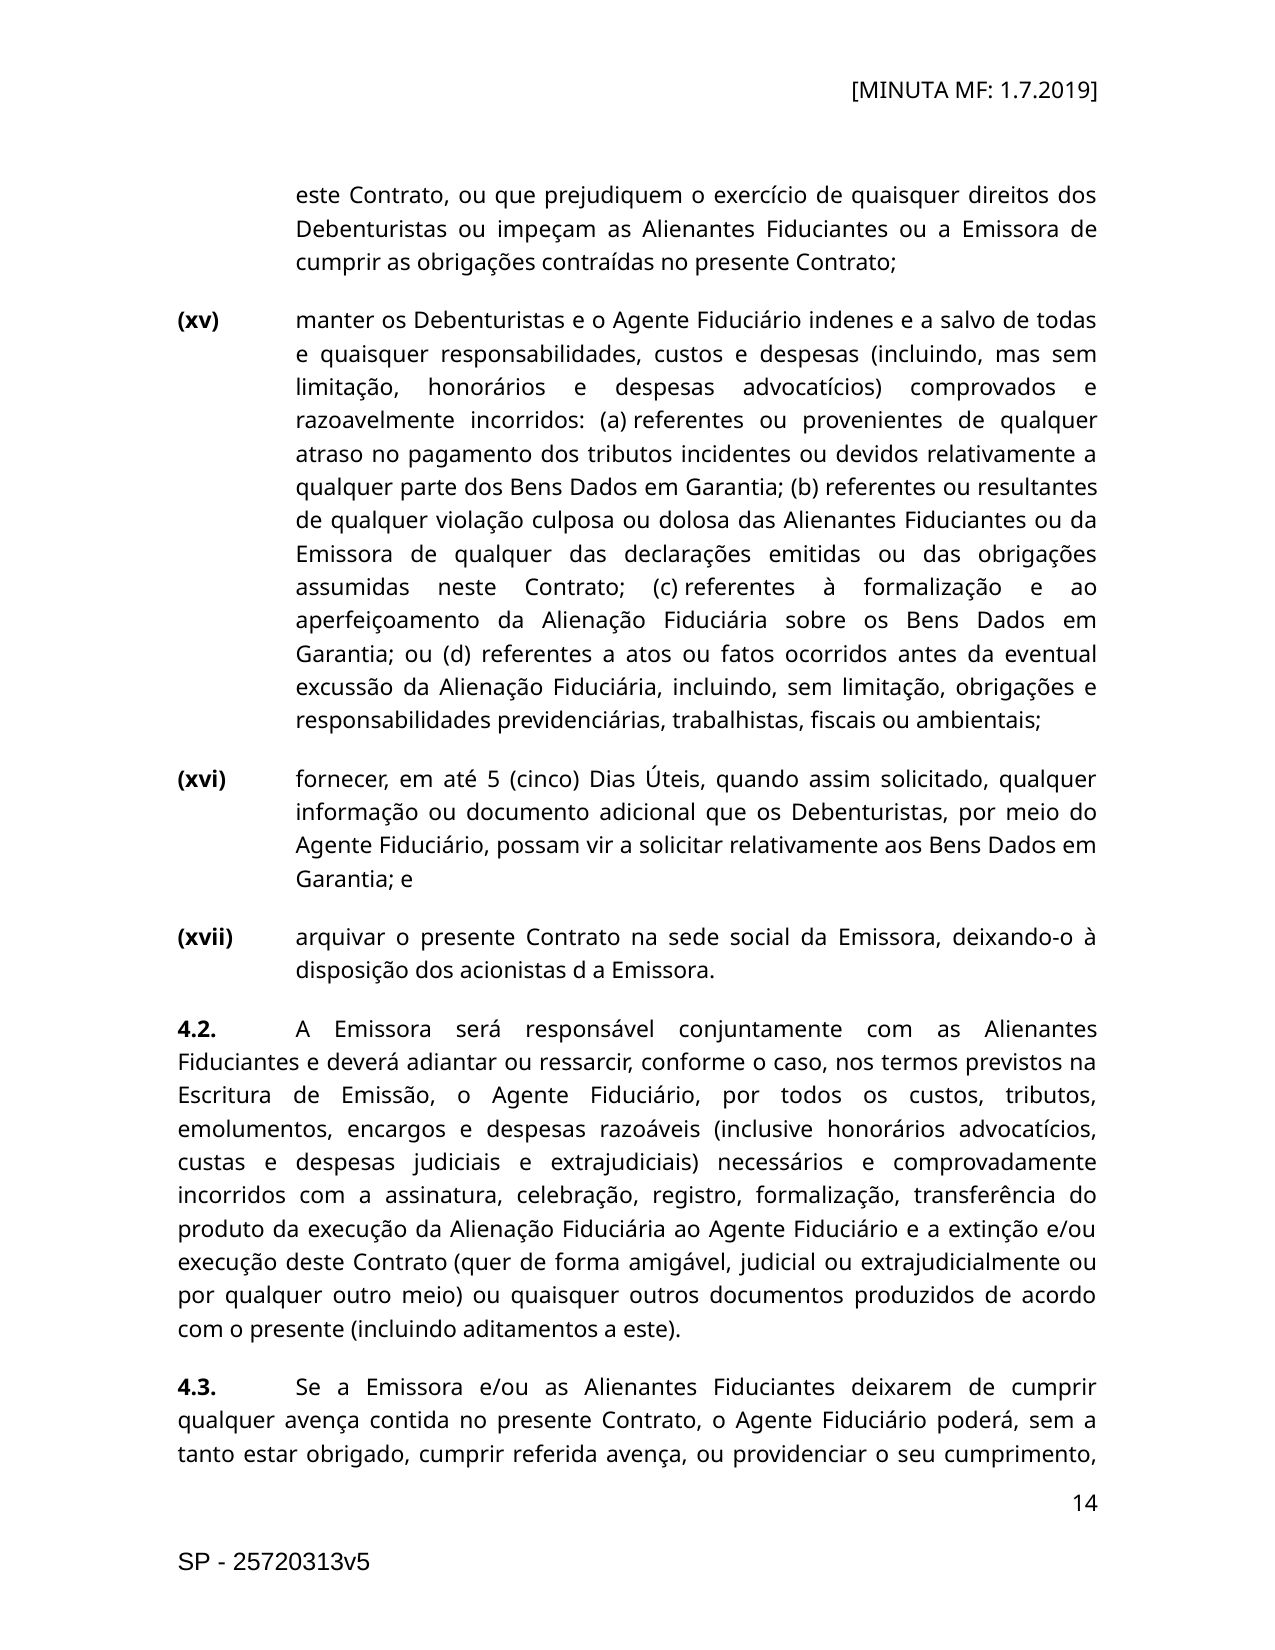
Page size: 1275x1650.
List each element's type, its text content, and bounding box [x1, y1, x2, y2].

list arquivar o presente Contrato na sede social da Emissora, deixando-o à disposição dos acionistas d a Emissora. [177, 919, 1098, 986]
list A Emissora será responsável conjuntamente com as Alienantes Fiduciantes e deverá adiantar ou ressarcir, conforme o caso, nos termos previstos na Escritura de Emissão, o Agente Fiduciário, por todos os custos, tributos, emolumentos, encargos e despesas razoáveis (inclusive honorários advocatícios, custas e despesas judiciais e extrajudiciais) necessários e comprovadamente incorridos com a assinatura, celebração, registro, formalização, transferência do produto da execução da Alienação Fiduciária ao Agente Fiduciário e a extinção e/ou execução deste Contrato (quer de forma amigável, judicial ou extrajudicialmente ou por qualquer outro meio) ou quaisquer outros documentos produzidos de acordo com o presente (incluindo aditamentos a este). [177, 1011, 1098, 1344]
list fornecer, em até 5 (cinco) Dias Úteis, quando assim solicitado, qualquer informação ou documento adicional que os Debenturistas, por meio do Agente Fiduciário, possam vir a solicitar relativamente aos Bens Dados em Garantia; e [177, 761, 1098, 894]
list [177, 177, 1098, 277]
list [177, 1369, 1098, 1469]
list manter os Debenturistas e o Agente Fiduciário indenes e a salvo de todas e quaisquer responsabilidades, custos e despesas (incluindo, mas sem limitação, honorários e despesas advocatícios) comprovados e razoavelmente incorridos: (a) referentes ou provenientes de qualquer atraso no pagamento dos tributos incidentes ou devidos relativamente a qualquer parte dos Bens Dados em Garantia; (b) referentes ou resultantes de qualquer violação culposa ou dolosa das Alienantes Fiduciantes ou da Emissora de qualquer das declarações emitidas ou das obrigações assumidas neste Contrato; (c) referentes à formalização e ao aperfeiçoamento da Alienação Fiduciária sobre os Bens Dados em Garantia; ou (d) referentes a atos ou fatos ocorridos antes da eventual excussão da Alienação Fiduciária, incluindo, sem limitação, obrigações e responsabilidades previdenciárias, trabalhistas, fiscais ou ambientais; [177, 302, 1098, 736]
